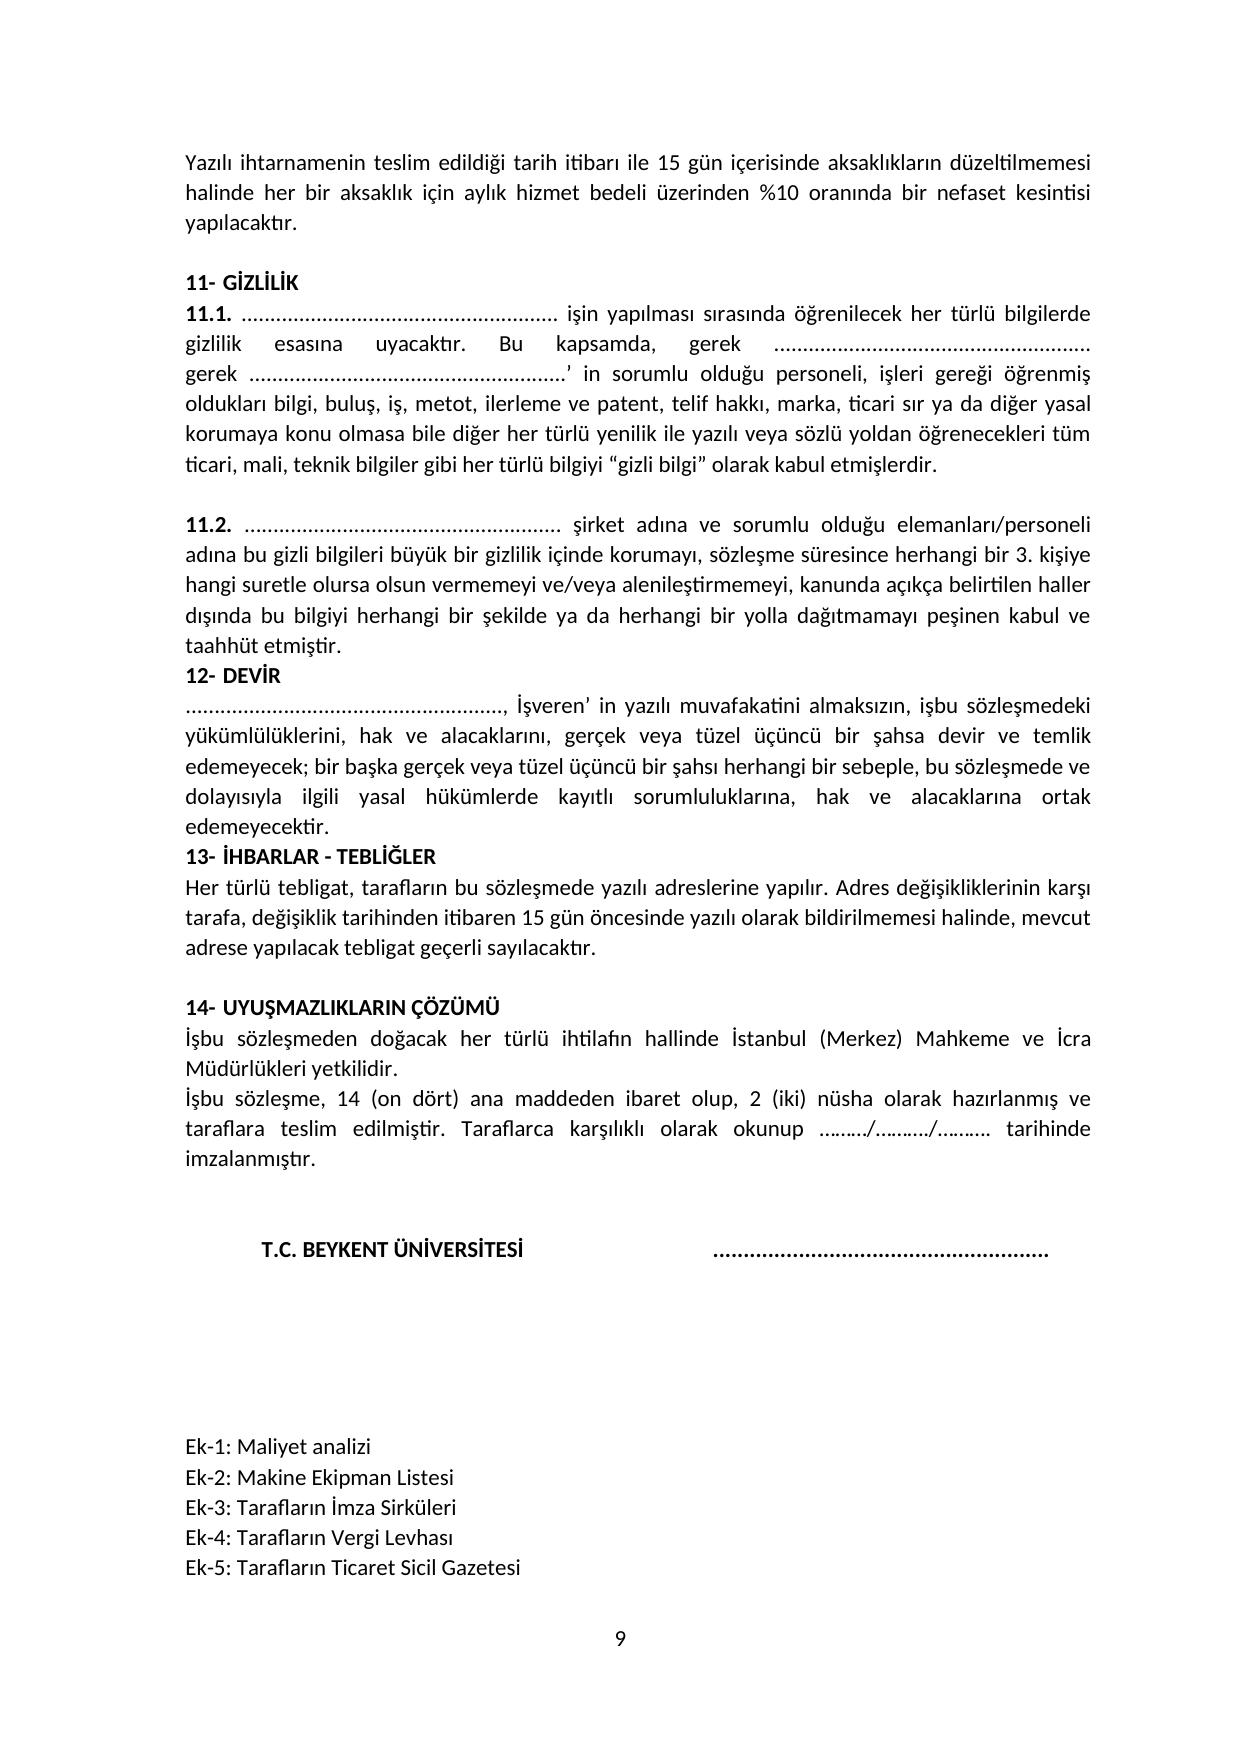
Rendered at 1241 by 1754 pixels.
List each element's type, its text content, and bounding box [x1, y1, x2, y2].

text Ek-2: Makine Ekipman Listesi [185, 1463, 1093, 1491]
text 11.1. ....................................................... işin yapılması sırasında öğrenilecek her türlü bilgilerde gizlilik esasına uyacaktır. Bu kapsamda, gerek ....................................................... gerek .......................................................’ in sorumlu olduğu personeli, işleri gereği öğrenmiş oldukları bilgi, buluş, iş, metot, ilerleme ve patent, telif hakkı, marka, ticari sır ya da diğer yasal korumaya konu olmasa bile diğer her türlü yenilik ile yazılı veya sözlü yoldan öğrenecekleri tüm ticari, mali, teknik bilgiler gibi her türlü bilgiyi “gizli bilgi” olarak kabul etmişlerdir. [185, 299, 1093, 478]
text 11.2. ....................................................... şirket adına ve sorumlu olduğu elemanları/personeli adına bu gizli bilgileri büyük bir gizlilik içinde korumayı, sözleşme süresince herhangi bir 3. kişiye hangi suretle olursa olsun vermemeyi ve/veya alenileştirmemeyi, kanunda açıkça belirtilen haller dışında bu bilgiyi herhangi bir şekilde ya da herhangi bir yolla dağıtmamayı peşinen kabul ve taahhüt etmiştir. [185, 510, 1093, 659]
text Ek-1: Maliyet analizi [185, 1432, 1093, 1460]
text Her türlü tebligat, tarafların bu sözleşmede yazılı adreslerine yapılır. Adres değişikliklerinin karşı tarafa, değişiklik tarihinden itibaren 15 gün öncesinde yazılı olarak bildirilmemesi halinde, mevcut adrese yapılacak tebligat geçerli sayılacaktır. [185, 873, 1093, 961]
table_header T.C. BEYKENT ÜNİVERSİTESİ [192, 1205, 664, 1342]
text İşbu sözleşmeden doğacak her türlü ihtilafın hallinde İstanbul (Merkez) Mahkeme ve İcra Müdürlükleri yetkilidir. [185, 1024, 1093, 1082]
text Ek-4: Tarafların Vergi Levhası [185, 1523, 1093, 1551]
list UYUŞMAZLIKLARIN ÇÖZÜMÜ [185, 993, 1093, 1021]
list İHBARLAR - TEBLİĞLER [185, 842, 1093, 870]
list GİZLİLİK [185, 268, 1093, 296]
text Ek-3: Tarafların İmza Sirküleri [185, 1493, 1093, 1521]
table_header ....................................................... [664, 1205, 1091, 1342]
text İşbu sözleşme, 14 (on dört) ana maddeden ibaret olup, 2 (iki) nüsha olarak hazırlanmış ve taraflara teslim edilmiştir. Taraflarca karşılıklı olarak okunup ………/………./………. tarihinde imzalanmıştır. [185, 1084, 1093, 1172]
text Ek-5: Tarafların Ticaret Sicil Gazetesi [185, 1553, 1093, 1581]
text Yazılı ihtarnamenin teslim edildiği tarih itibarı ile 15 gün içerisinde aksaklıkların düzeltilmemesi halinde her bir aksaklık için aylık hizmet bedeli üzerinden %10 oranında bir nefaset kesintisi yapılacaktır. [185, 148, 1093, 236]
list DEVİR [185, 661, 1093, 689]
text ......................................................., İşveren’ in yazılı muvafakatini almaksızın, işbu sözleşmedeki yükümlülüklerini, hak ve alacaklarını, gerçek veya tüzel üçüncü bir şahsa devir ve temlik edemeyecek; bir başka gerçek veya tüzel üçüncü bir şahsı herhangi bir sebeple, bu sözleşmede ve dolayısıyla ilgili yasal hükümlerde kayıtlı sorumluluklarına, hak ve alacaklarına ortak edemeyecektir. [185, 691, 1093, 840]
